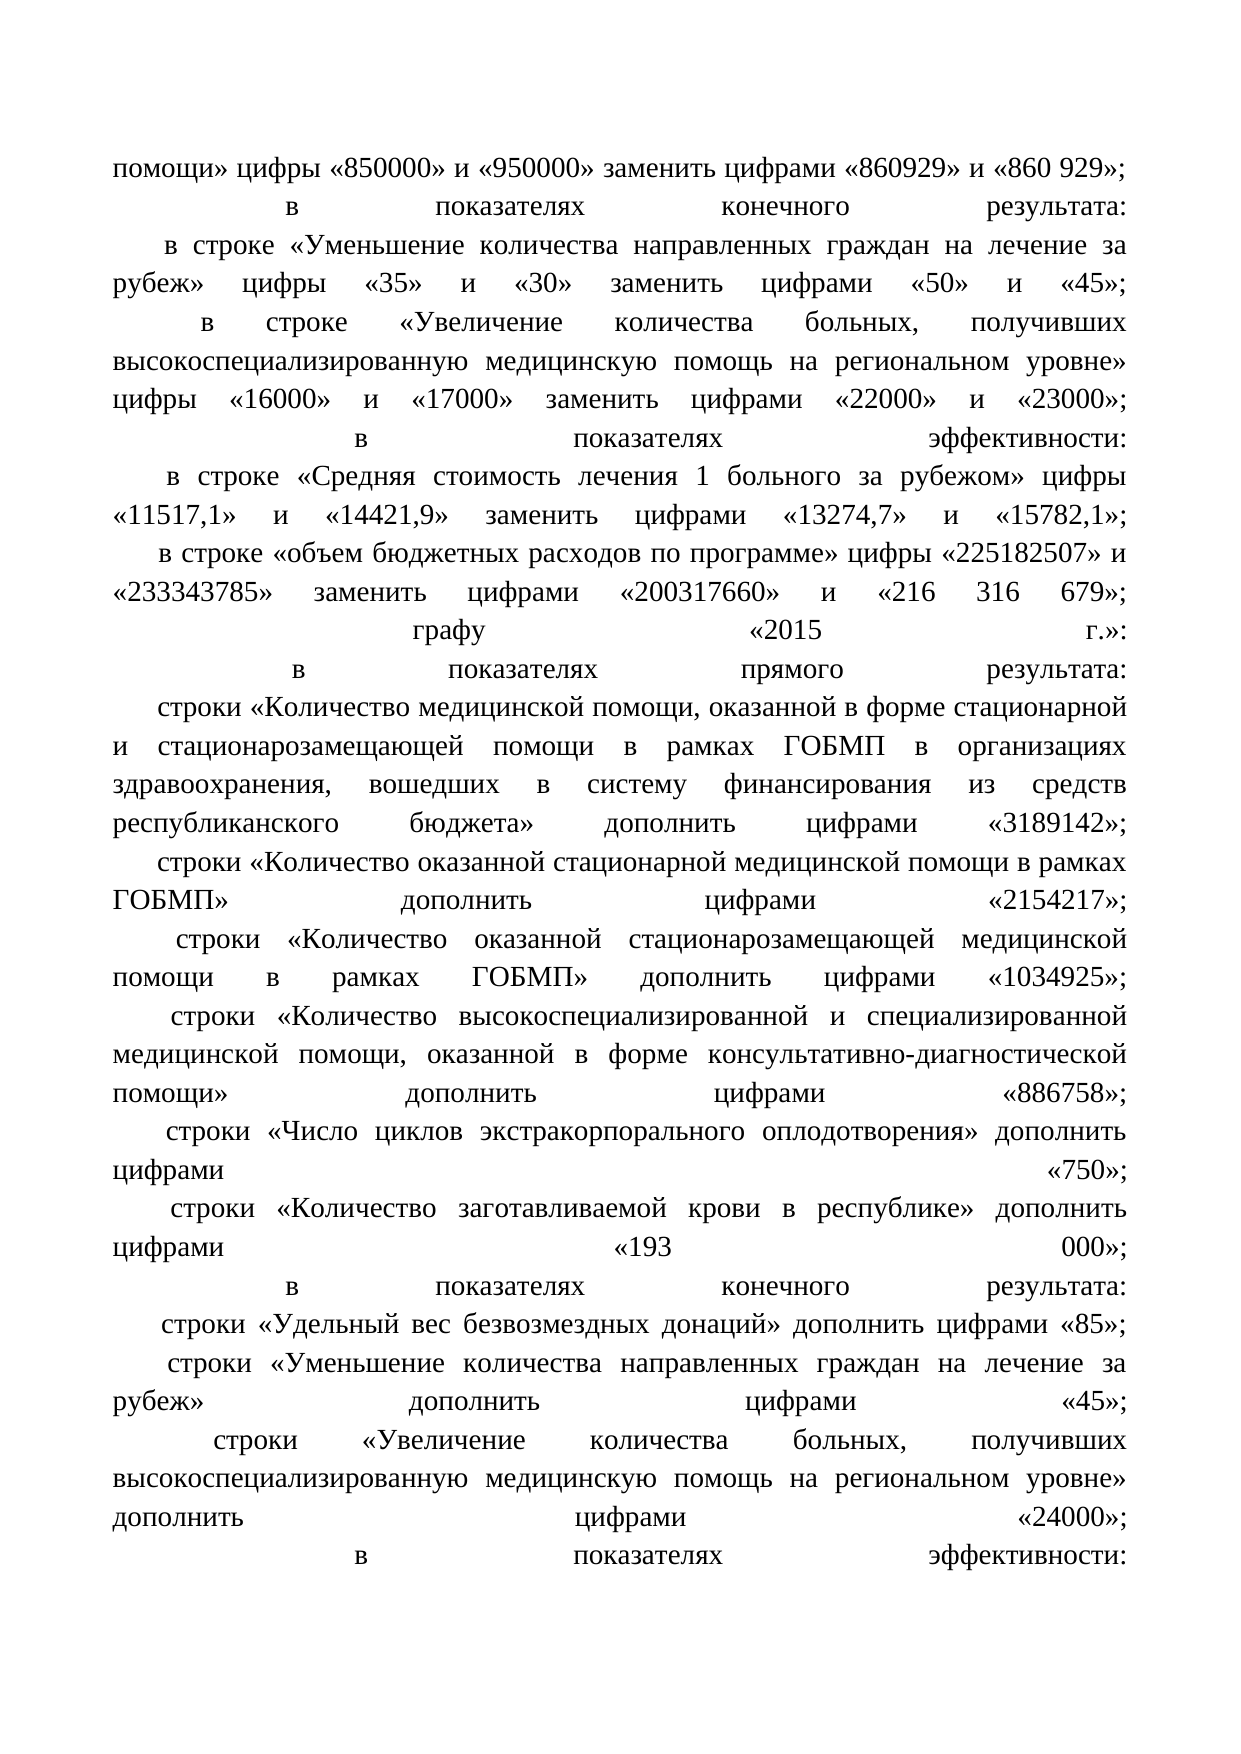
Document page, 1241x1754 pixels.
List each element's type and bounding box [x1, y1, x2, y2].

text [112, 150, 1128, 1571]
